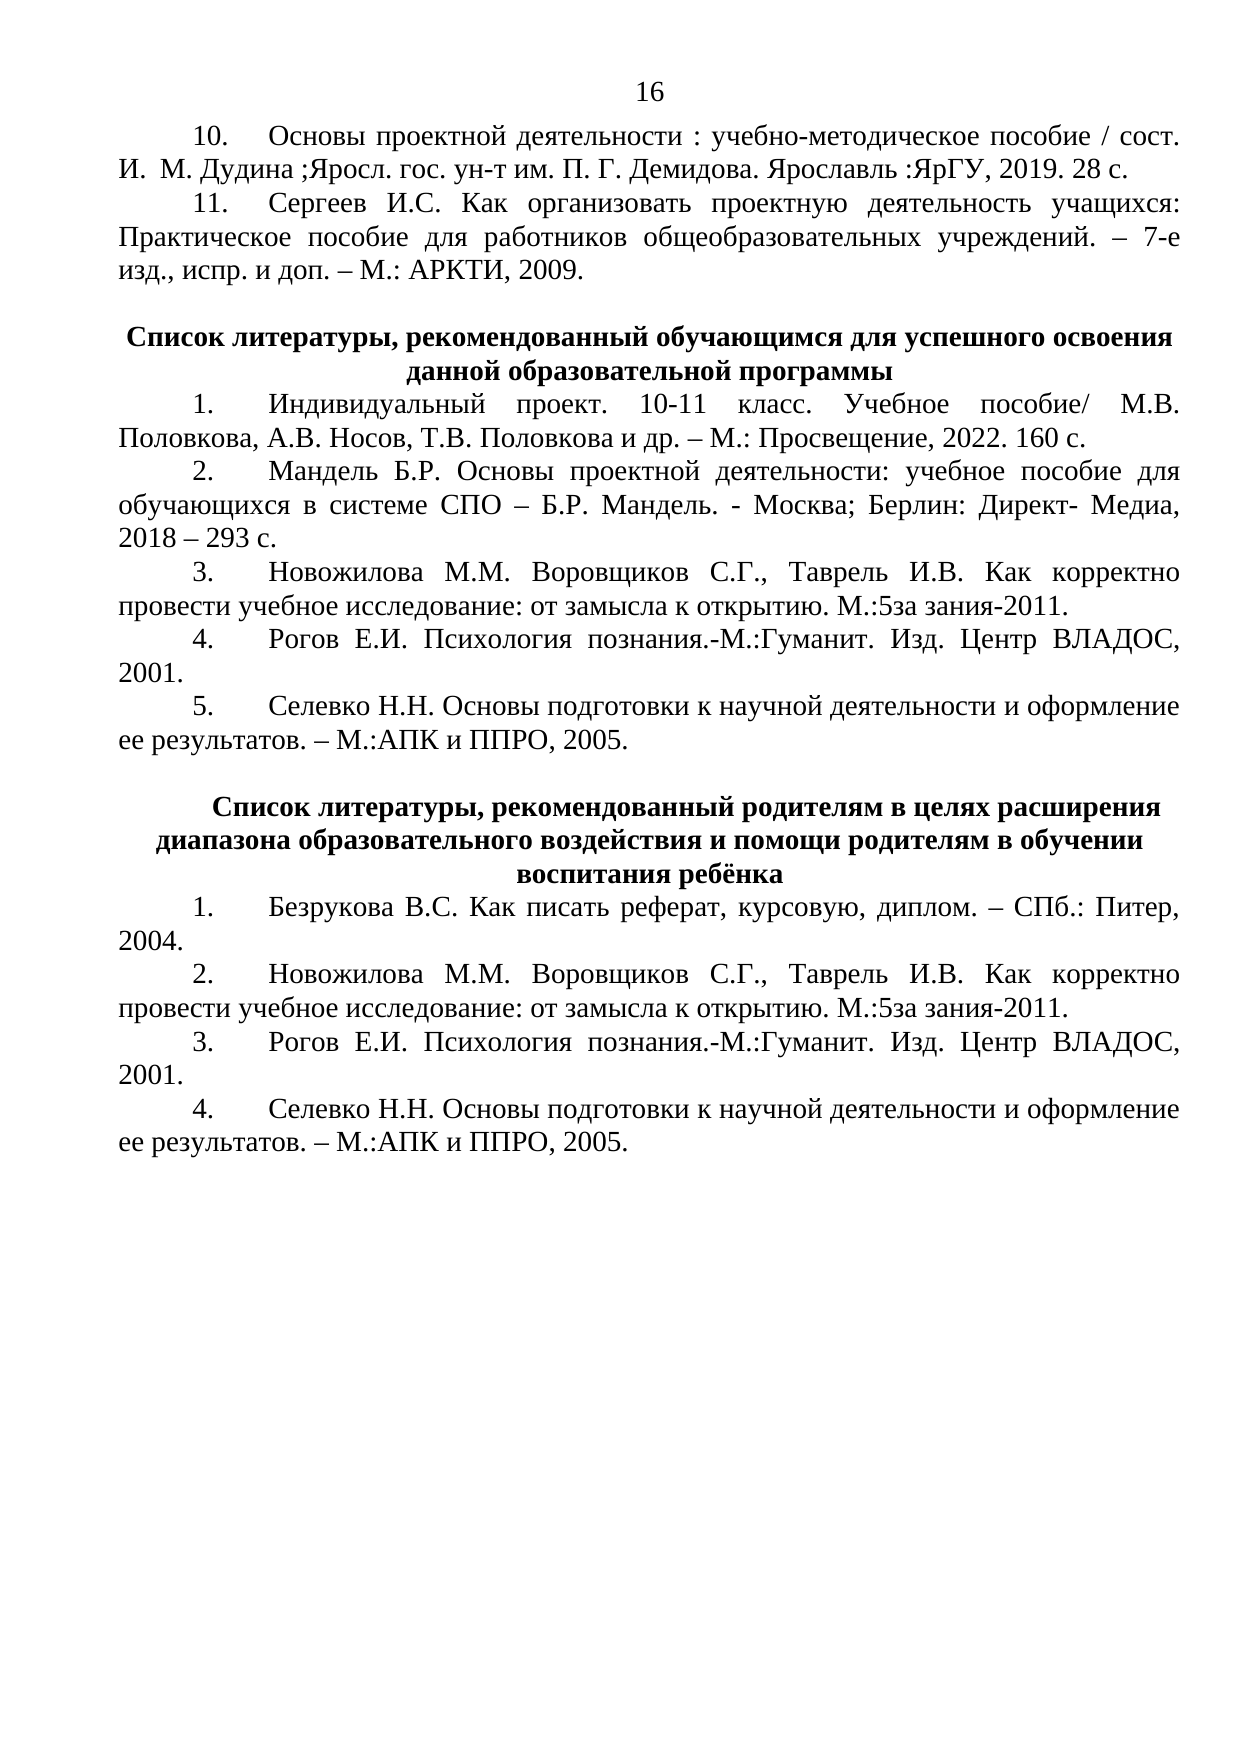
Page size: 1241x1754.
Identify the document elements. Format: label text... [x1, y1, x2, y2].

list Индивидуальный проект. 10-11 класс. Учебное пособие/ М.В. Половкова, А.В. Носов, Т.В. Половкова и др. – М.: Просвещение, 2022. 160 с. [118, 386, 1181, 453]
list Мандель Б.Р. Основы проектной деятельности: учебное пособие для обучающихся в системе СПО – Б.Р. Мандель. - Москва; Берлин: Директ- Медиа, 2018 – 293 с. [118, 453, 1181, 554]
list Сергеев И.С. Как организовать проектную деятельность учащихся: Практическое пособие для работников общеобразовательных учреждений. – 7-е изд., испр. и доп. – М.: АРКТИ, 2009. [118, 185, 1181, 286]
list Селевко Н.Н. Основы подготовки к научной деятельности и оформление ее результатов. – М.:АПК и ППРО, 2005. [118, 688, 1181, 755]
text Список литературы, рекомендованный обучающимся для успешного освоения данной образовательной программы [893, 319, 1181, 386]
text Список литературы, рекомендованный родителям в целях расширения диапазона образовательного воздействия и помощи родителям в обучении воспитания ребёнка [118, 789, 1181, 889]
list Основы проектной деятельности : учебно-методическое пособие / сост. И. М. Дудина ;Яросл. гос. ун-т им. П. Г. Демидова. Ярославль :ЯрГУ, 2019. 28 с. [118, 118, 1181, 185]
list Новожилова М.М. Воровщиков С.Г., Таврель И.В. Как корректно провести учебное исследование: от замысла к открытию. М.:5за зания-2011. [118, 554, 1181, 621]
list Новожилова М.М. Воровщиков С.Г., Таврель И.В. Как корректно провести учебное исследование: от замысла к открытию. М.:5за зания-2011. [118, 957, 1181, 1024]
list Безрукова В.С. Как писать реферат, курсовую, диплом. – СПб.: Питер, 2004. [118, 889, 1181, 957]
text Список литературы, рекомендованный обучающимся для успешного освоения данной образовательной программы [118, 319, 406, 386]
list Рогов Е.И. Психология познания.-М.:Гуманит. Изд. Центр ВЛАДОС, 2001. [118, 621, 1181, 688]
list Рогов Е.И. Психология познания.-М.:Гуманит. Изд. Центр ВЛАДОС, 2001. [118, 1024, 1181, 1091]
list Селевко Н.Н. Основы подготовки к научной деятельности и оформление ее результатов. – М.:АПК и ППРО, 2005. [118, 1091, 1181, 1158]
